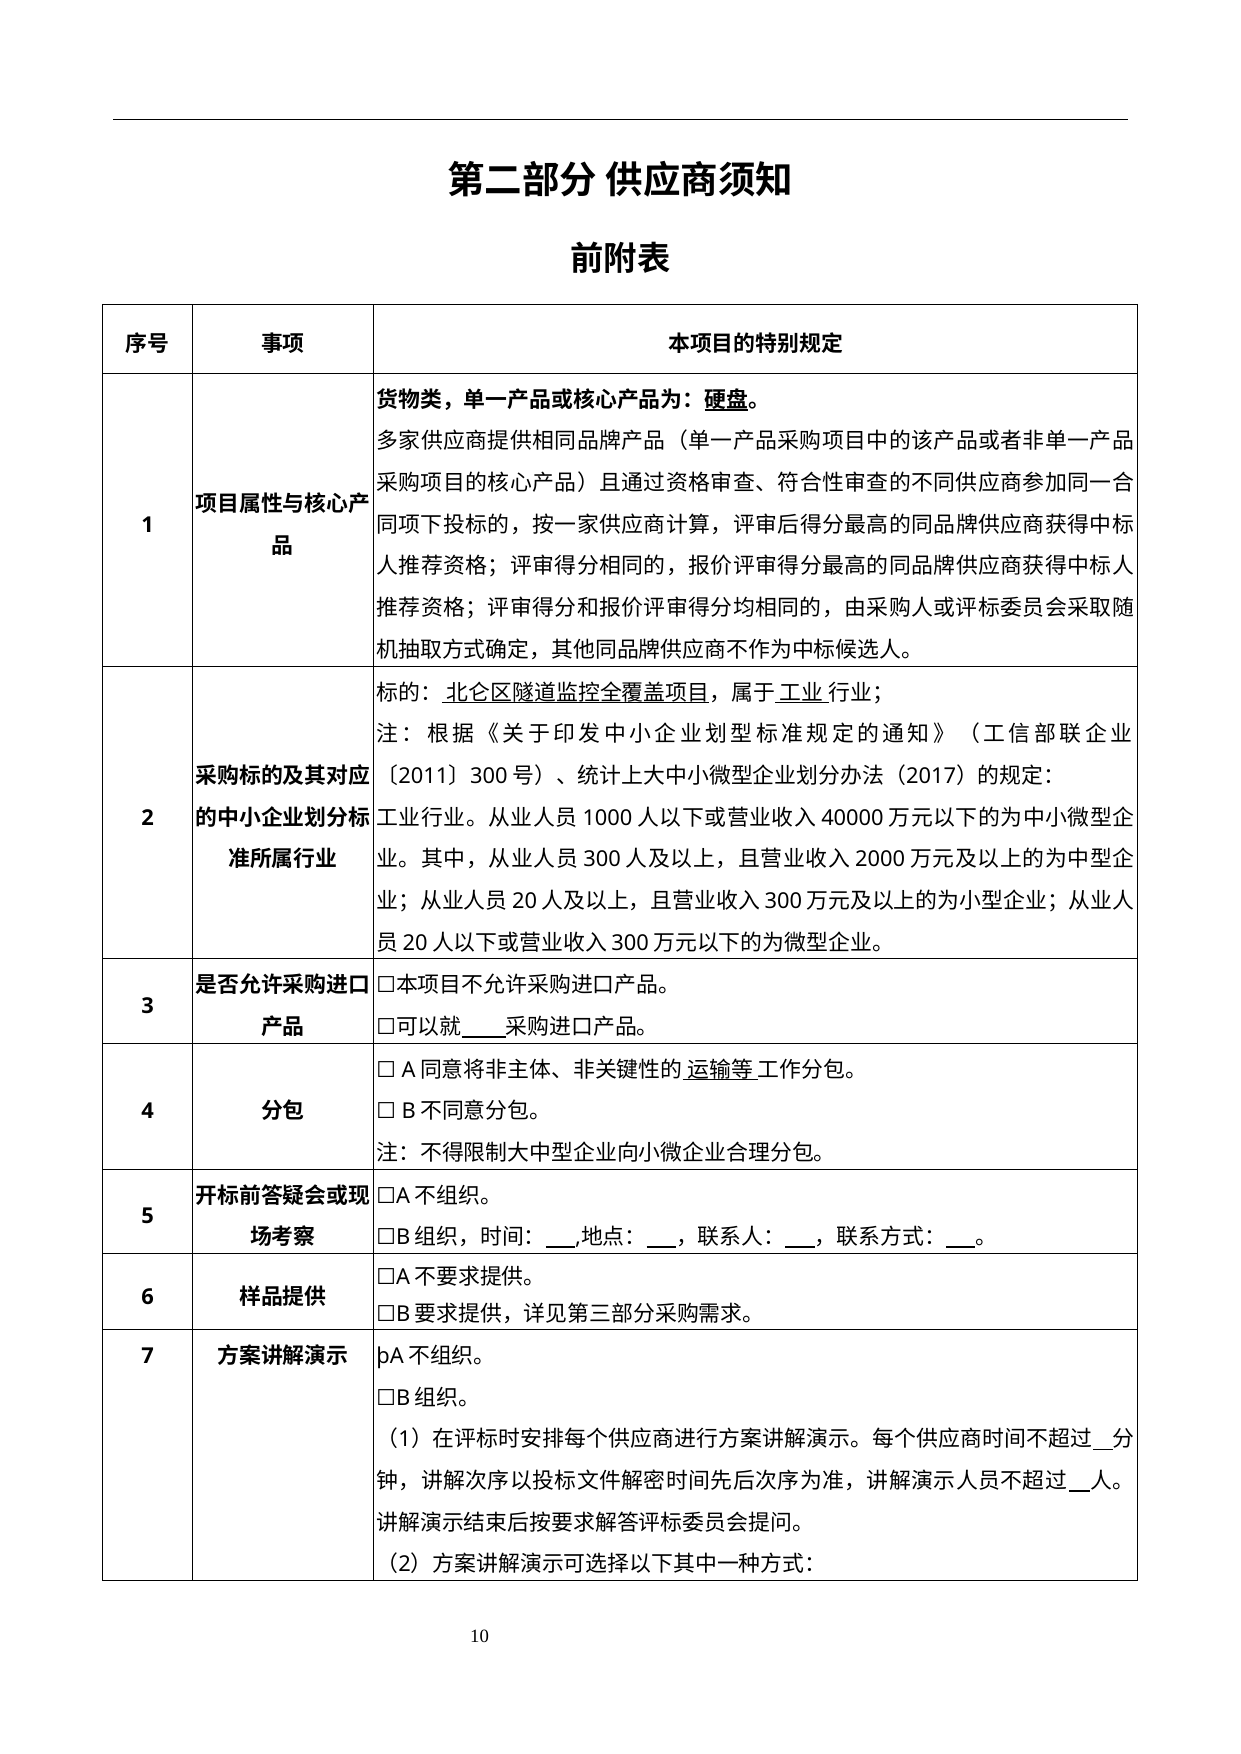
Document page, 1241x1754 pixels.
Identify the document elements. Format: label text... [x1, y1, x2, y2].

table_cell A不组织。 B组织，时间： ,地点： ，联系人： ，联系方式： 。 [374, 1170, 1137, 1253]
table_cell 标的： 北仑区隧道监控全覆盖项目，属于 工业 行业； 注：根据《关于印发中小企业划型标准规定的通知》（工信部联企业〔2011〕300号）、统计上大中小微型企业划分办法（2017）的规定： 工业行业。从业人员1000人以下或营业收入40000万元以下的为中小微型企业。其中，从业人员300人及以上，且营业收入2000万元及以上的为中型企业；从业人员20人及以上，且营业收入300万元及以上的为小型企业；从业人员20人以下或营业收入300万元以下的为微型企业。 [374, 667, 1137, 958]
table_header 事项 [193, 305, 373, 373]
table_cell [374, 1330, 1137, 1580]
table_cell 分包 [193, 1044, 373, 1169]
table_cell 采购标的及其对应的中小企业划分标准所属行业 [193, 667, 373, 958]
text 第二部分 供应商须知 [112, 150, 1128, 204]
table_cell 货物类，单一产品或核心产品为：硬盘。 多家供应商提供相同品牌产品（单一产品采购项目中的该产品或者非单一产品采购项目的核心产品）且通过资格审查、符合性审查的不同供应商参加同一合同项下投标的，按一家供应商计算，评审后得分最高的同品牌供应商获得中标人推荐资格；评审得分相同的，报价评审得分最高的同品牌供应商获得中标人推荐资格；评审得分和报价评审得分均相同的，由采购人或评标委员会采取随机抽取方式确定，其他同品牌供应商不作为中标候选人。 [374, 374, 1137, 666]
table_cell A不要求提供。 B要求提供，详见第三部分采购需求。 [374, 1254, 1137, 1329]
table_cell 2 [103, 667, 192, 958]
table_cell 是否允许采购进口产品 [193, 959, 373, 1043]
text 前附表 [112, 231, 1128, 279]
table_cell 4 [103, 1044, 192, 1169]
table_header 本项目的特别规定 [374, 305, 1137, 373]
table_cell 7 [103, 1330, 192, 1580]
table_cell 开标前答疑会或现场考察 [193, 1170, 373, 1253]
table_cell A同意将非主体、非关键性的 运输等 工作分包。 B不同意分包。 注：不得限制大中型企业向小微企业合理分包。 [374, 1044, 1137, 1169]
table_header 序号 [103, 305, 192, 373]
table_cell 3 [103, 959, 192, 1043]
table_cell 5 [103, 1170, 192, 1253]
table_cell 6 [103, 1254, 192, 1329]
table_cell 项目属性与核心产品 [193, 374, 373, 666]
table_cell 本项目不允许采购进口产品。 可以就 采购进口产品。 [374, 959, 1137, 1043]
table_cell 1 [103, 374, 192, 666]
table_cell 方案讲解演示 [193, 1330, 373, 1580]
table_cell 样品提供 [193, 1254, 373, 1329]
